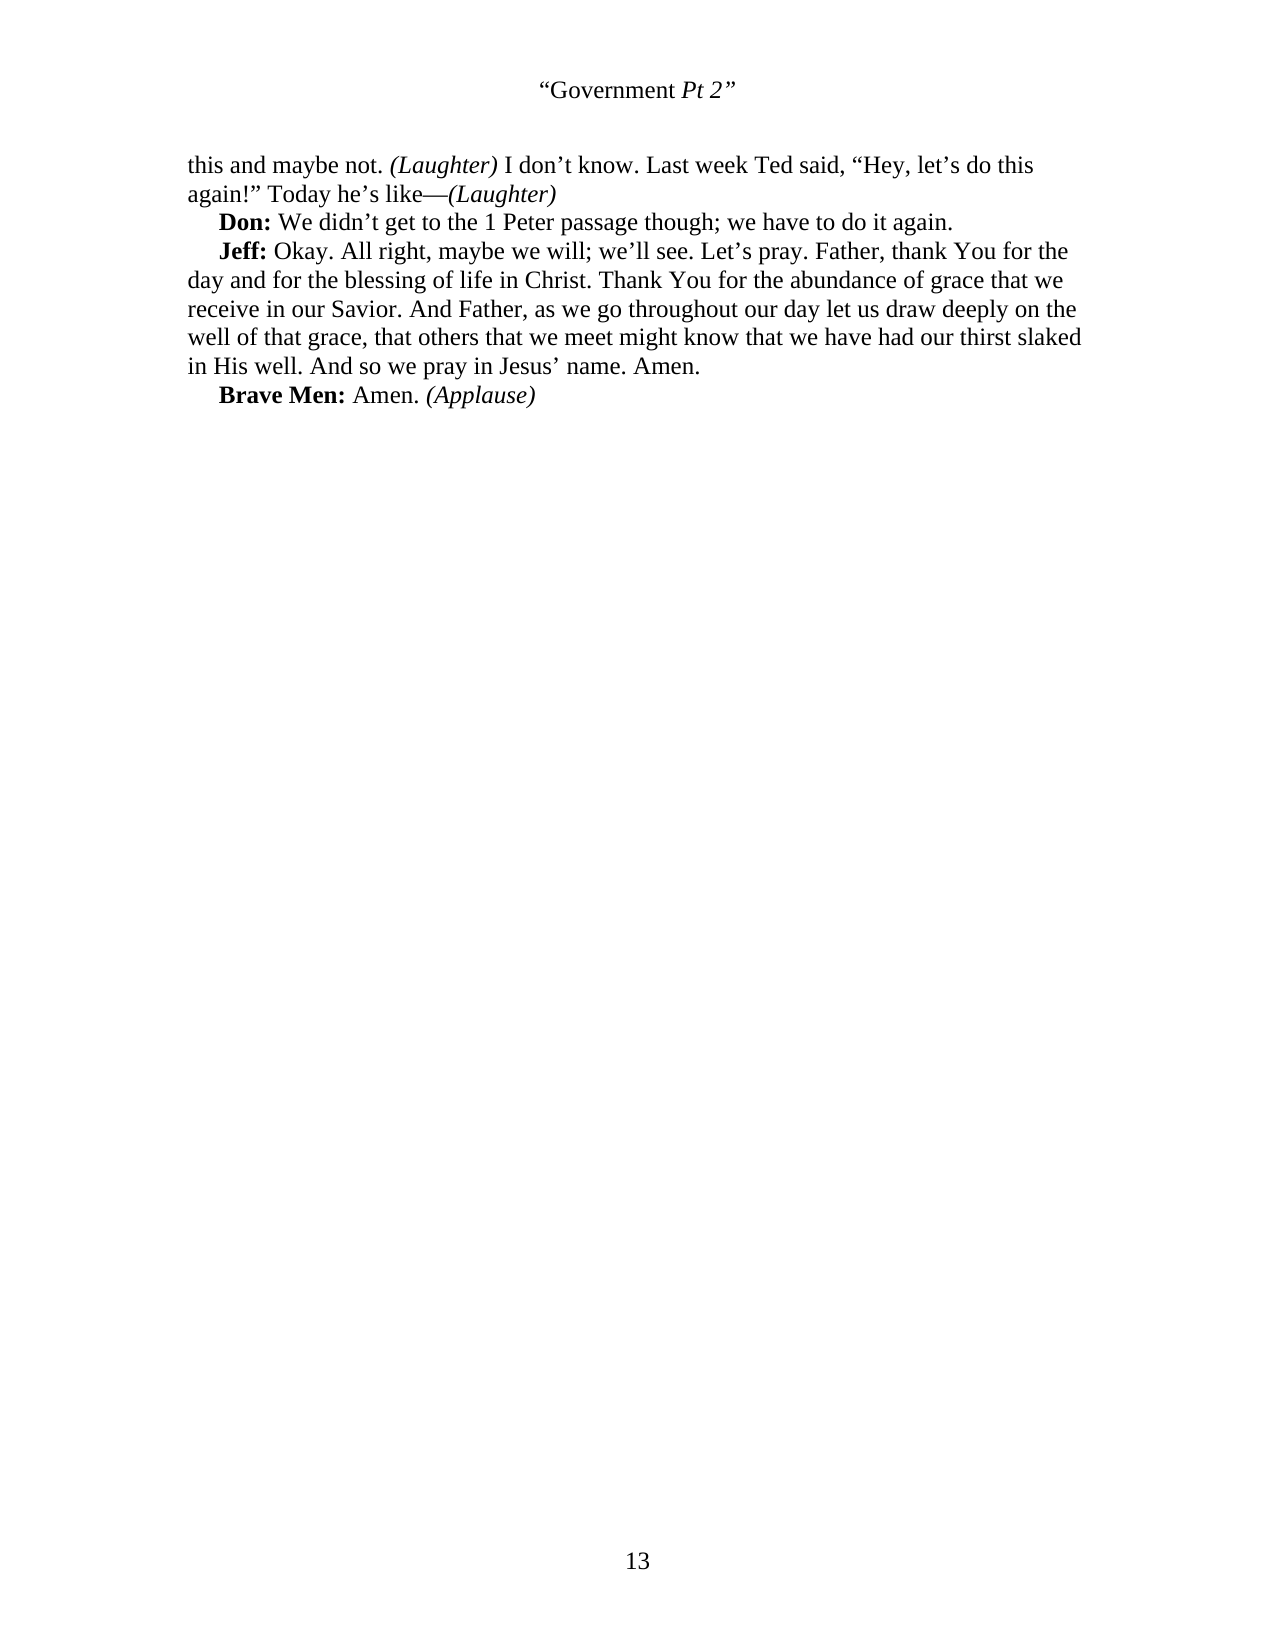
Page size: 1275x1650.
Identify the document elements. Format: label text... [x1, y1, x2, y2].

text Don: We didn’t get to the 1 Peter passage though; we have to do it again. [187, 207, 1087, 236]
text Brave Men: Amen. (Applause) [187, 380, 1087, 409]
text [187, 150, 1087, 207]
text Jeff: Okay. All right, maybe we will; we’ll see. Let’s pray. Father, thank You for the day and for the blessing of life in Christ. Thank You for the abundance of grace that we receive in our Savior. And Father, as we go throughout our day let us draw deeply on the well of that grace, that others that we meet might know that we have had our thirst slaked in His well. And so we pray in Jesus’ name. Amen. [187, 236, 1087, 380]
